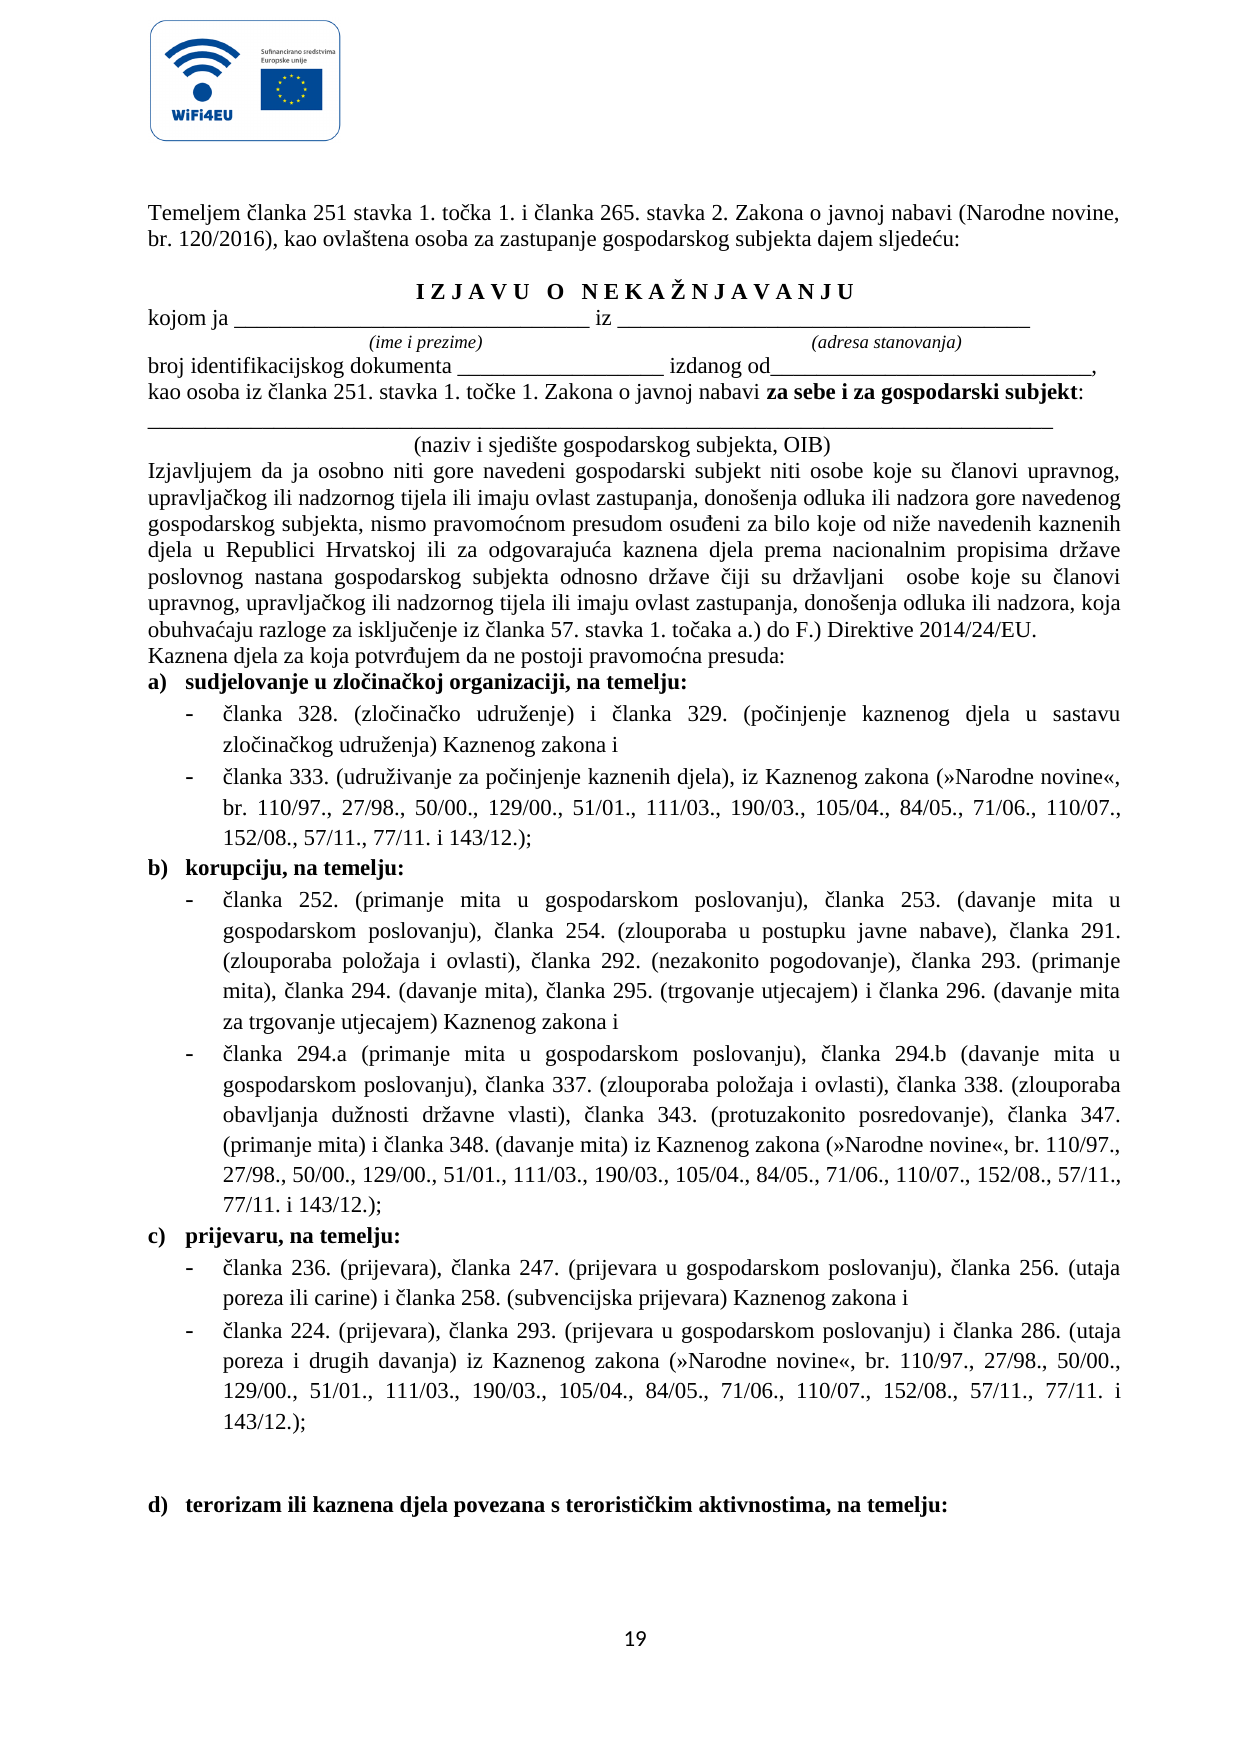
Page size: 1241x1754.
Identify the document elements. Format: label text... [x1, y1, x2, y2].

list članka 236. (prijevara), članka 247. (prijevara u gospodarskom poslovanju), članka 256. (utaja poreza ili carine) i članka 258. (subvencijska prijevara) Kaznenog zakona i [185, 1252, 1122, 1311]
text Kaznena djela za koja potvrđujem da ne postoji pravomoćna presuda: [148, 642, 1122, 668]
text broj identifikacijskog dokumenta __________________ izdanog od____________________________, [148, 352, 1122, 378]
list članka 328. (zločinačko udruženje) i članka 329. (počinjenje kaznenog djela u sastavu zločinačkog udruženja) Kaznenog zakona i [185, 698, 1122, 757]
list korupciju, na temelju: [148, 854, 1122, 881]
text (naziv i sjedište gospodarskog subjekta, OIB) [413, 431, 1122, 457]
list članka 294.a (primanje mita u gospodarskom poslovanju), članka 294.b (davanje mita u gospodarskom poslovanju), članka 337. (zlouporaba položaja i ovlasti), članka 338. (zlouporaba obavljanja dužnosti državne vlasti), članka 343. (protuzakonito posredovanje), članka 347. (primanje mita) i članka 348. (davanje mita) iz Kaznenog zakona (»Narodne novine«, br. 110/97., 27/98., 50/00., 129/00., 51/01., 111/03., 190/03., 105/04., 84/05., 71/06., 110/07., 152/08., 57/11., 77/11. i 143/12.); [185, 1038, 1122, 1218]
text _______________________________________________________________________________ [148, 405, 1122, 431]
text kojom ja _______________________________ iz ____________________________________ [148, 304, 1122, 331]
text kao osoba iz članka 251. stavka 1. točke 1. Zakona o javnoj nabavi za sebe i za gospodarski subjekt: [148, 378, 1122, 405]
list članka 333. (udruživanje za počinjenje kaznenih djela), iz Kaznenog zakona (»Narodne novine«, br. 110/97., 27/98., 50/00., 129/00., 51/01., 111/03., 190/03., 105/04., 84/05., 71/06., 110/07., 152/08., 57/11., 77/11. i 143/12.); [185, 761, 1122, 851]
list članka 252. (primanje mita u gospodarskom poslovanju), članka 253. (davanje mita u gospodarskom poslovanju), članka 254. (zlouporaba u postupku javne nabave), članka 291. (zlouporaba položaja i ovlasti), članka 292. (nezakonito pogodovanje), članka 293. (primanje mita), članka 294. (davanje mita), članka 295. (trgovanje utjecajem) i članka 296. (davanje mita za trgovanje utjecajem) Kaznenog zakona i [185, 884, 1122, 1034]
text I Z J A V U O N E K A Ž N J A V A N J U [148, 278, 1122, 304]
text Temeljem članka 251 stavka 1. točka 1. i članka 265. stavka 2. Zakona o javnoj nabavi (Narodne novine, br. 120/2016), kao ovlaštena osoba za zastupanje gospodarskog subjekta dajem sljedeću: [148, 199, 1122, 251]
text Izjavljujem da ja osobno niti gore navedeni gospodarski subjekt niti osobe koje su članovi upravnog, upravljačkog ili nadzornog tijela ili imaju ovlast zastupanja, donošenja odluka ili nadzora gore navedenog gospodarskog subjekta, nismo pravomoćnom presudom osuđeni za bilo koje od niže navedenih kaznenih djela u Republici Hrvatskoj ili za odgovarajuća kaznena djela prema nacionalnim propisima države poslovnog nastana gospodarskog subjekta odnosno države čiji su državljani osobe koje su članovi upravnog, upravljačkog ili nadzornog tijela ili imaju ovlast zastupanja, donošenja odluka ili nadzora, koja obuhvaćaju razloge za isključenje iz članka 57. stavka 1. točaka a.) do F.) Direktive 2014/24/EU. [148, 457, 1122, 642]
list prijevaru, na temelju: [148, 1222, 1122, 1248]
list članka 224. (prijevara), članka 293. (prijevara u gospodarskom poslovanju) i članka 286. (utaja poreza i drugih davanja) iz Kaznenog zakona (»Narodne novine«, br. 110/97., 27/98., 50/00., 129/00., 51/01., 111/03., 190/03., 105/04., 84/05., 71/06., 110/07., 152/08., 57/11., 77/11. i 143/12.); [185, 1315, 1122, 1434]
list terorizam ili kaznena djela povezana s terorističkim aktivnostima, na temelju: [148, 1491, 1122, 1517]
list sudjelovanje u zločinačkoj organizaciji, na temelju: [148, 668, 1122, 695]
picture [147, 17, 342, 143]
text (ime i prezime) (adresa stanovanja) [295, 331, 1122, 352]
